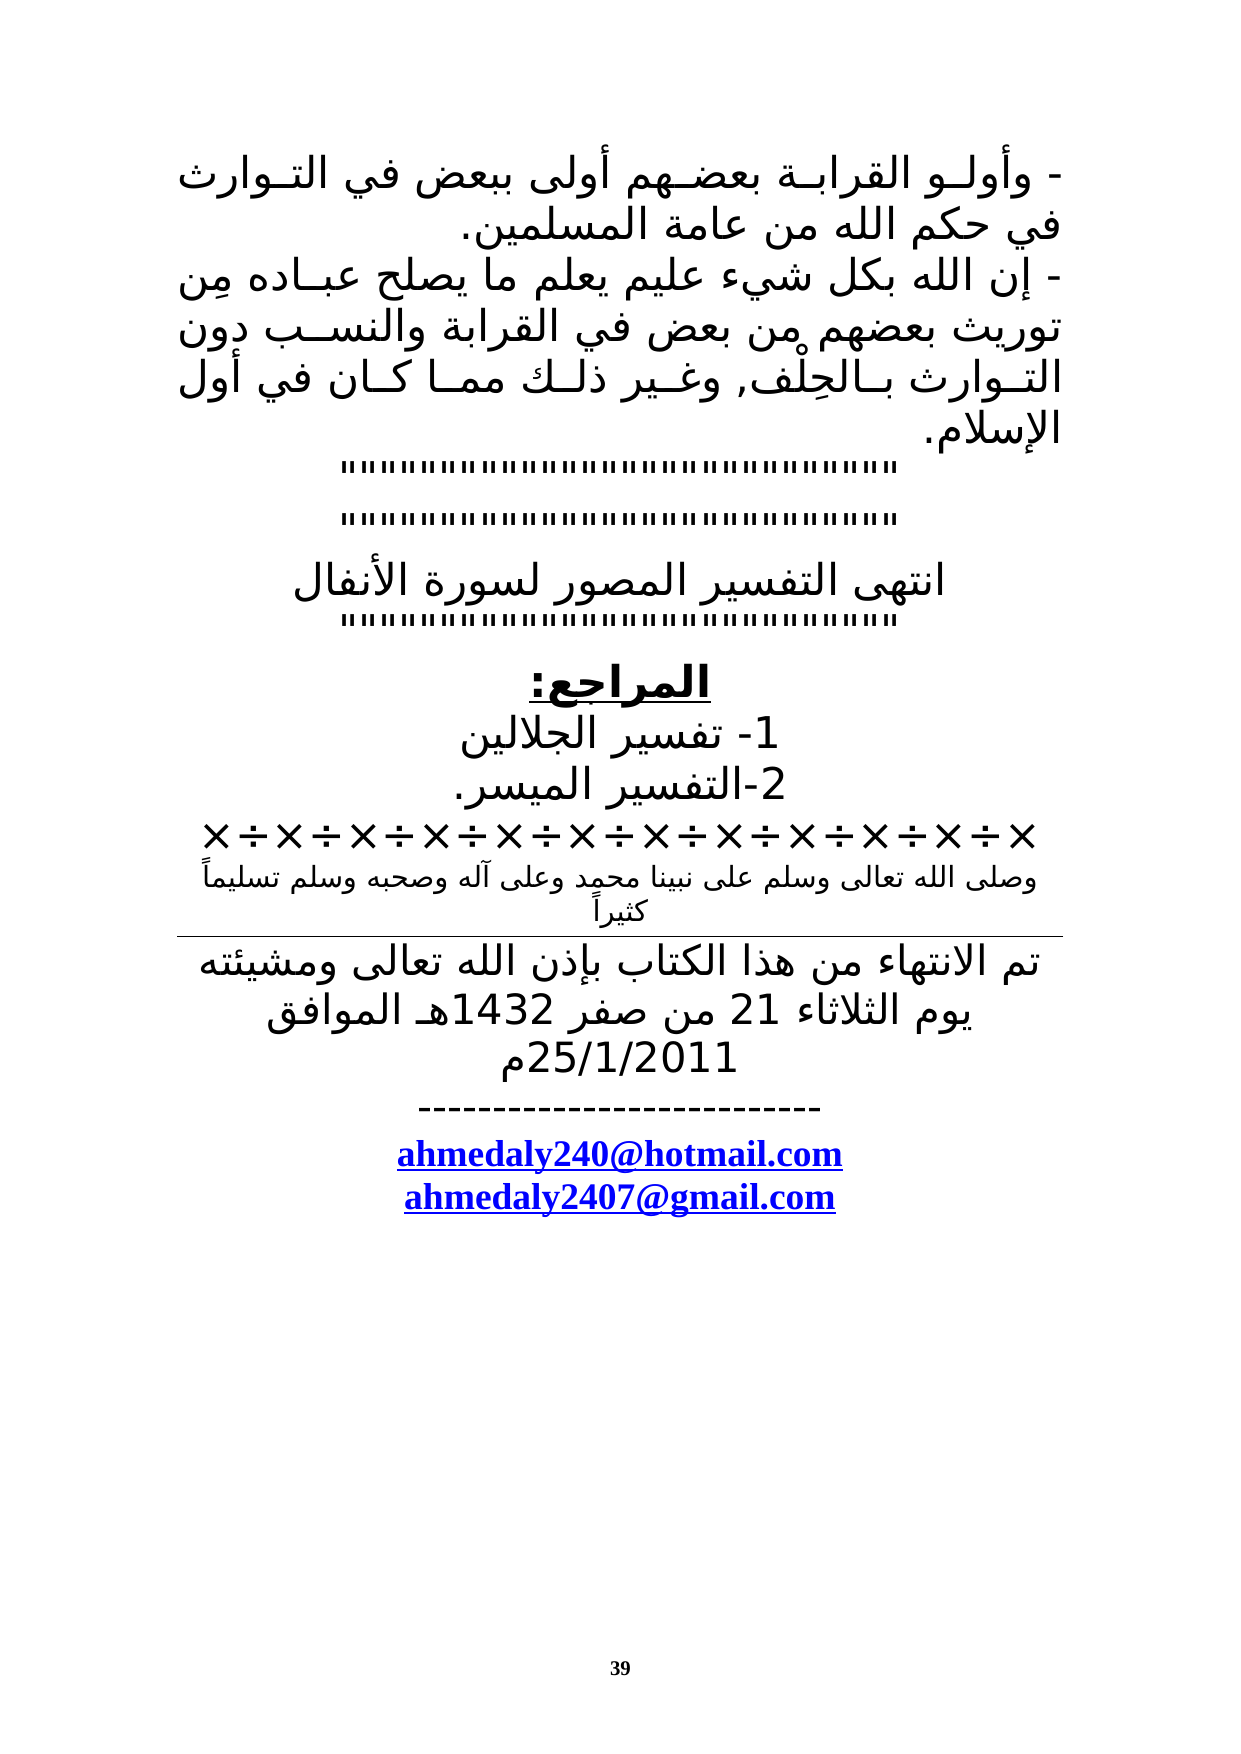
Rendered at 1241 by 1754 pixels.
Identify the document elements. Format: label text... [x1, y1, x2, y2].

text المراجع: [177, 657, 1063, 708]
text 2-التفسير الميسر. [177, 759, 1063, 810]
text """""""""""""""""""""""""""" [177, 504, 1063, 555]
text ahmedaly240@hotmail.com [177, 1131, 1063, 1174]
text وصلى الله تعالى وسلم على نبينا محمد وعلى آله وصحبه وسلم تسليماً كثيراً [177, 861, 1063, 929]
text 1- تفسير الجلالين [177, 708, 1063, 759]
text انتهى التفسير المصور لسورة الأنفال [177, 555, 1063, 606]
text يوم الثلاثاء 21 من صفر 1432هـ الموافق 25/1/2011م [177, 986, 1063, 1083]
text --------------------------- [177, 1083, 1063, 1131]
text ×÷×÷×÷×÷×÷×÷×÷×÷×÷×÷×÷× [177, 810, 1063, 861]
text - إن الله بكل شيء عليم يعلم ما يصلح عباده مِن توريث بعضهم من بعض في القرابة والنسب دون التوارث بالحِلْف, وغير ذلك مما كان في أول الإسلام. [177, 249, 1063, 453]
text """""""""""""""""""""""""""" [177, 606, 1063, 657]
text تم الانتهاء من هذا الكتاب بإذن الله تعالى ومشيئته [177, 937, 1063, 986]
text - وأولو القرابة بعضهم أولى ببعض في التوارث في حكم الله من عامة المسلمين. [177, 148, 1063, 249]
text """""""""""""""""""""""""""" [177, 453, 1063, 504]
text ahmedaly2407@gmail.com [177, 1174, 1063, 1218]
